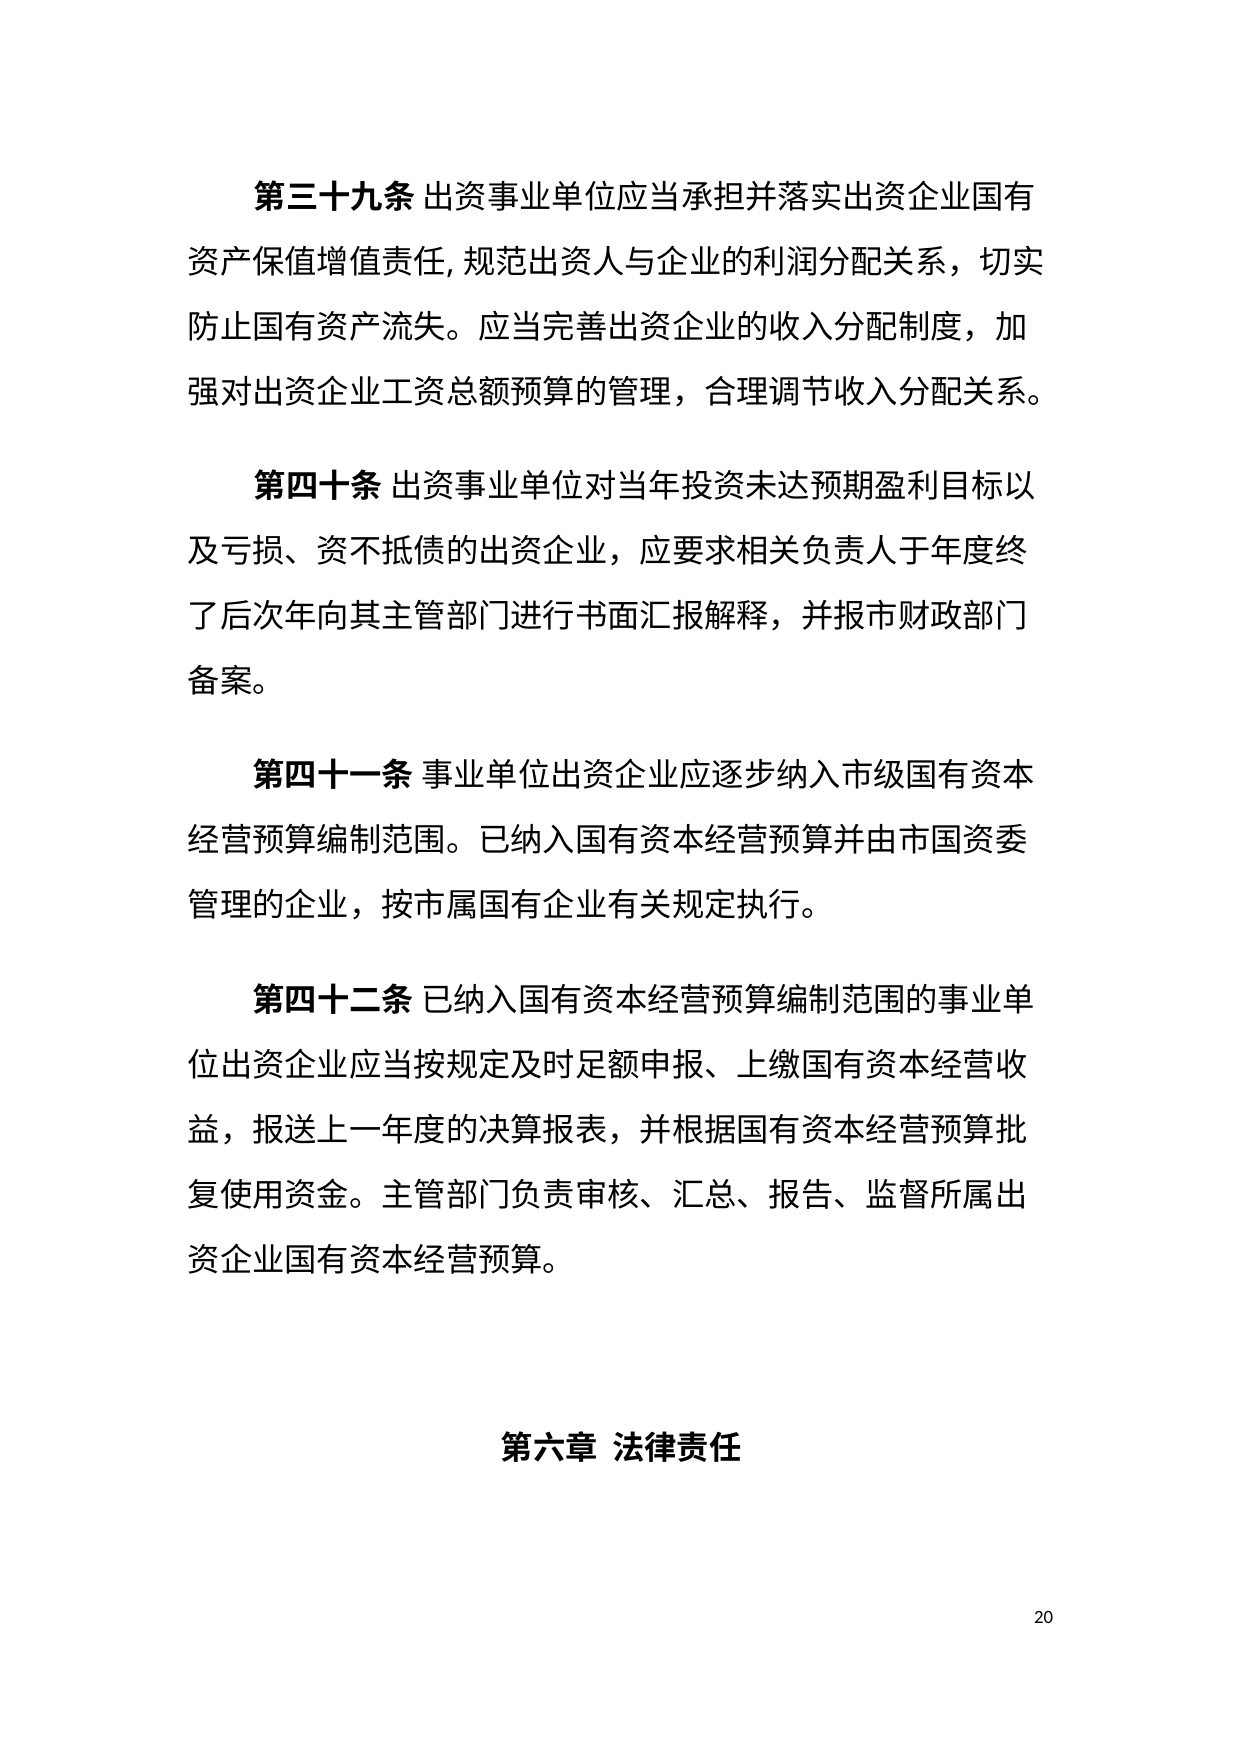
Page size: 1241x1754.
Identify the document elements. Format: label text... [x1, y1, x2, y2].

text 第四十条 出资事业单位对当年投资未达预期盈利目标以及亏损、资不抵债的出资企业，应要求相关负责人于年度终了后次年向其主管部门进行书面汇报解释，并报市财政部门备案。 [187, 451, 1053, 711]
text 第三十九条 出资事业单位应当承担并落实出资企业国有资产保值增值责任, 规范出资人与企业的利润分配关系，切实防止国有资产流失。应当完善出资企业的收入分配制度，加强对出资企业工资总额预算的管理，合理调节收入分配关系。 [187, 162, 1053, 422]
text 第六章 法律责任 [187, 1413, 1053, 1478]
text 第四十二条 已纳入国有资本经营预算编制范围的事业单位出资企业应当按规定及时足额申报、上缴国有资本经营收益，报送上一年度的决算报表，并根据国有资本经营预算批复使用资金。主管部门负责审核、汇总、报告、监督所属出资企业国有资本经营预算。 [187, 964, 1053, 1289]
text 第四十一条 事业单位出资企业应逐步纳入市级国有资本经营预算编制范围。已纳入国有资本经营预算并由市国资委管理的企业，按市属国有企业有关规定执行。 [187, 740, 1053, 935]
